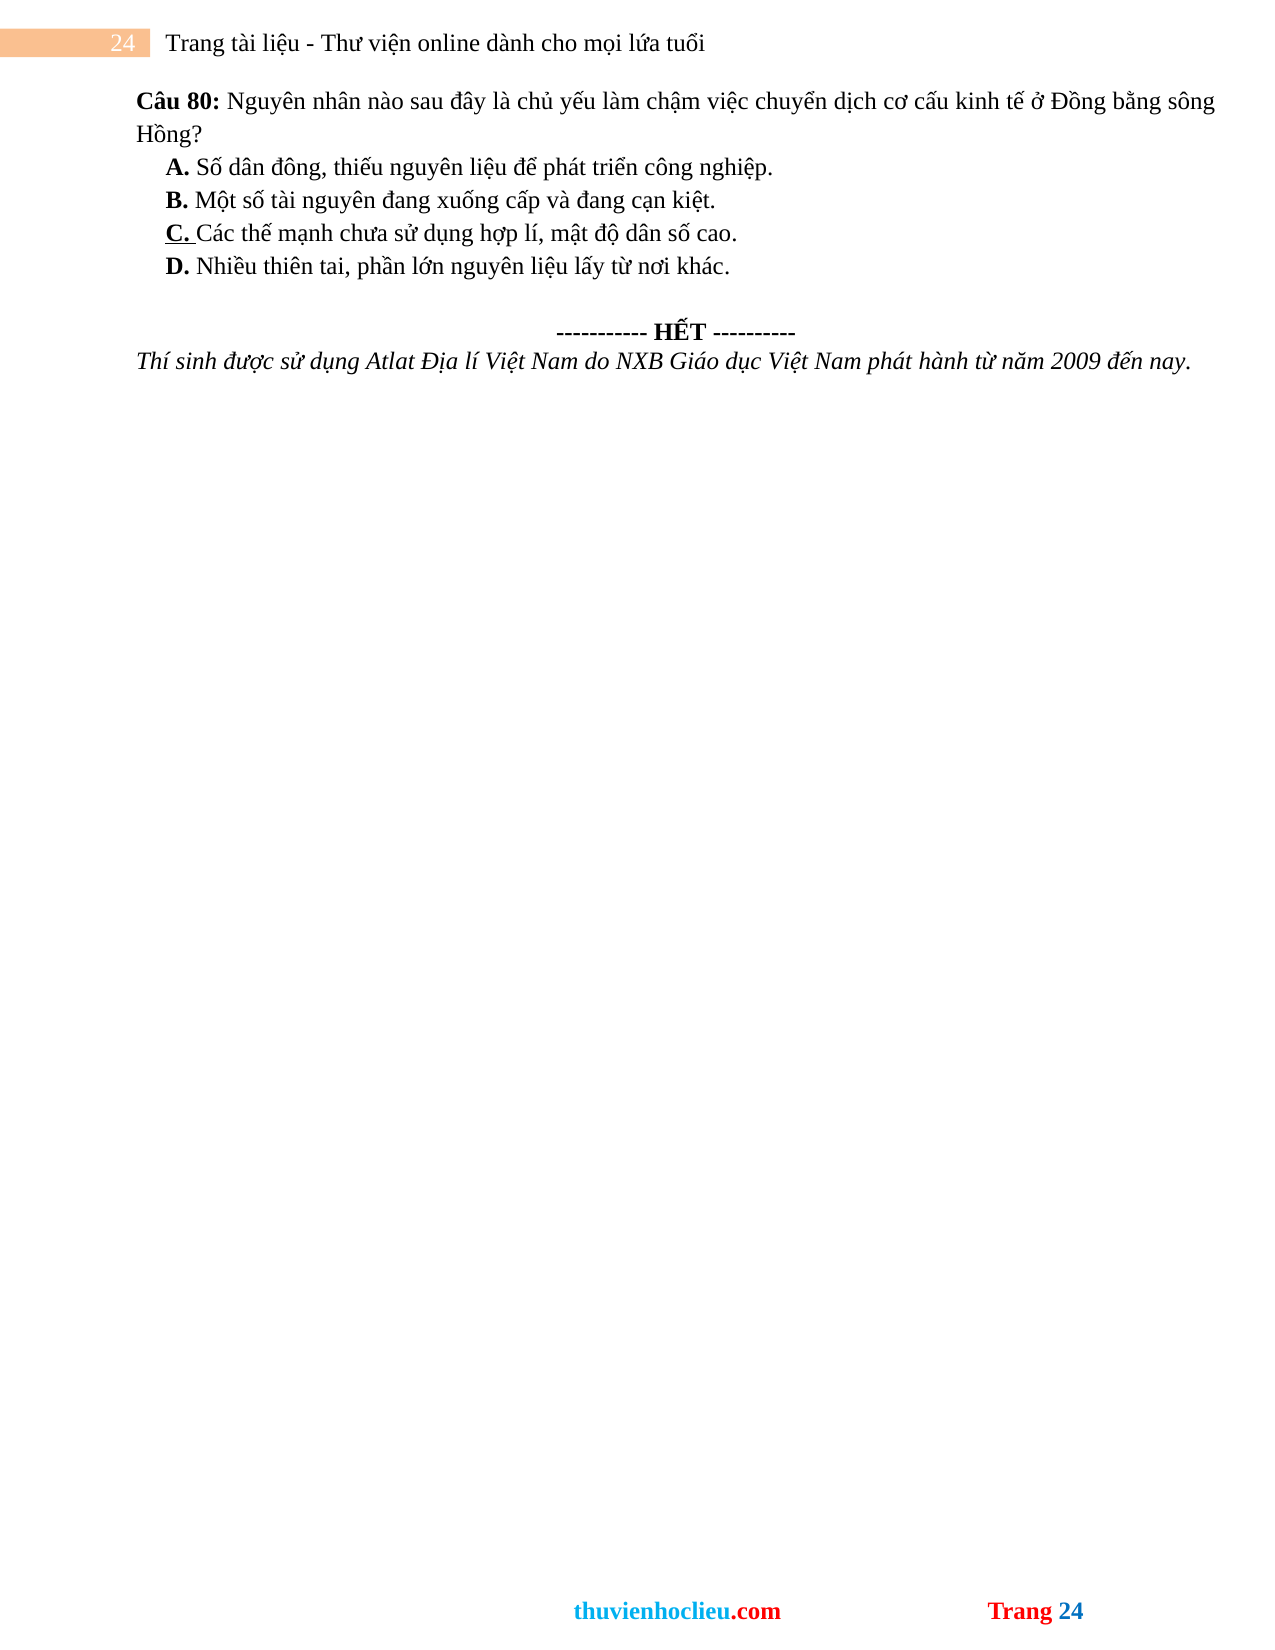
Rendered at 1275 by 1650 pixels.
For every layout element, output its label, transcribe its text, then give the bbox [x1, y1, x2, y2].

text Câu 80: Nguyên nhân nào sau đây là chủ yếu làm chậm việc chuyển dịch cơ cấu kinh tế ở Đồng bằng sông Hồng? [136, 86, 1216, 148]
text C. Các thế mạnh chưa sử dụng hợp lí, mật độ dân số cao. [136, 218, 1216, 247]
text D. Nhiều thiên tai, phần lớn nguyên liệu lấy từ nơi khác. [136, 251, 1216, 280]
text Thí sinh được sử dụng Atlat Địa lí Việt Nam do NXB Giáo dục Việt Nam phát hành từ năm 2009 đến nay. [136, 346, 1216, 374]
text B. Một số tài nguyên đang xuống cấp và đang cạn kiệt. [136, 185, 1216, 214]
text ----------- HẾT ---------- [136, 317, 1216, 346]
text A. Số dân đông, thiếu nguyên liệu để phát triển công nghiệp. [136, 152, 1216, 181]
